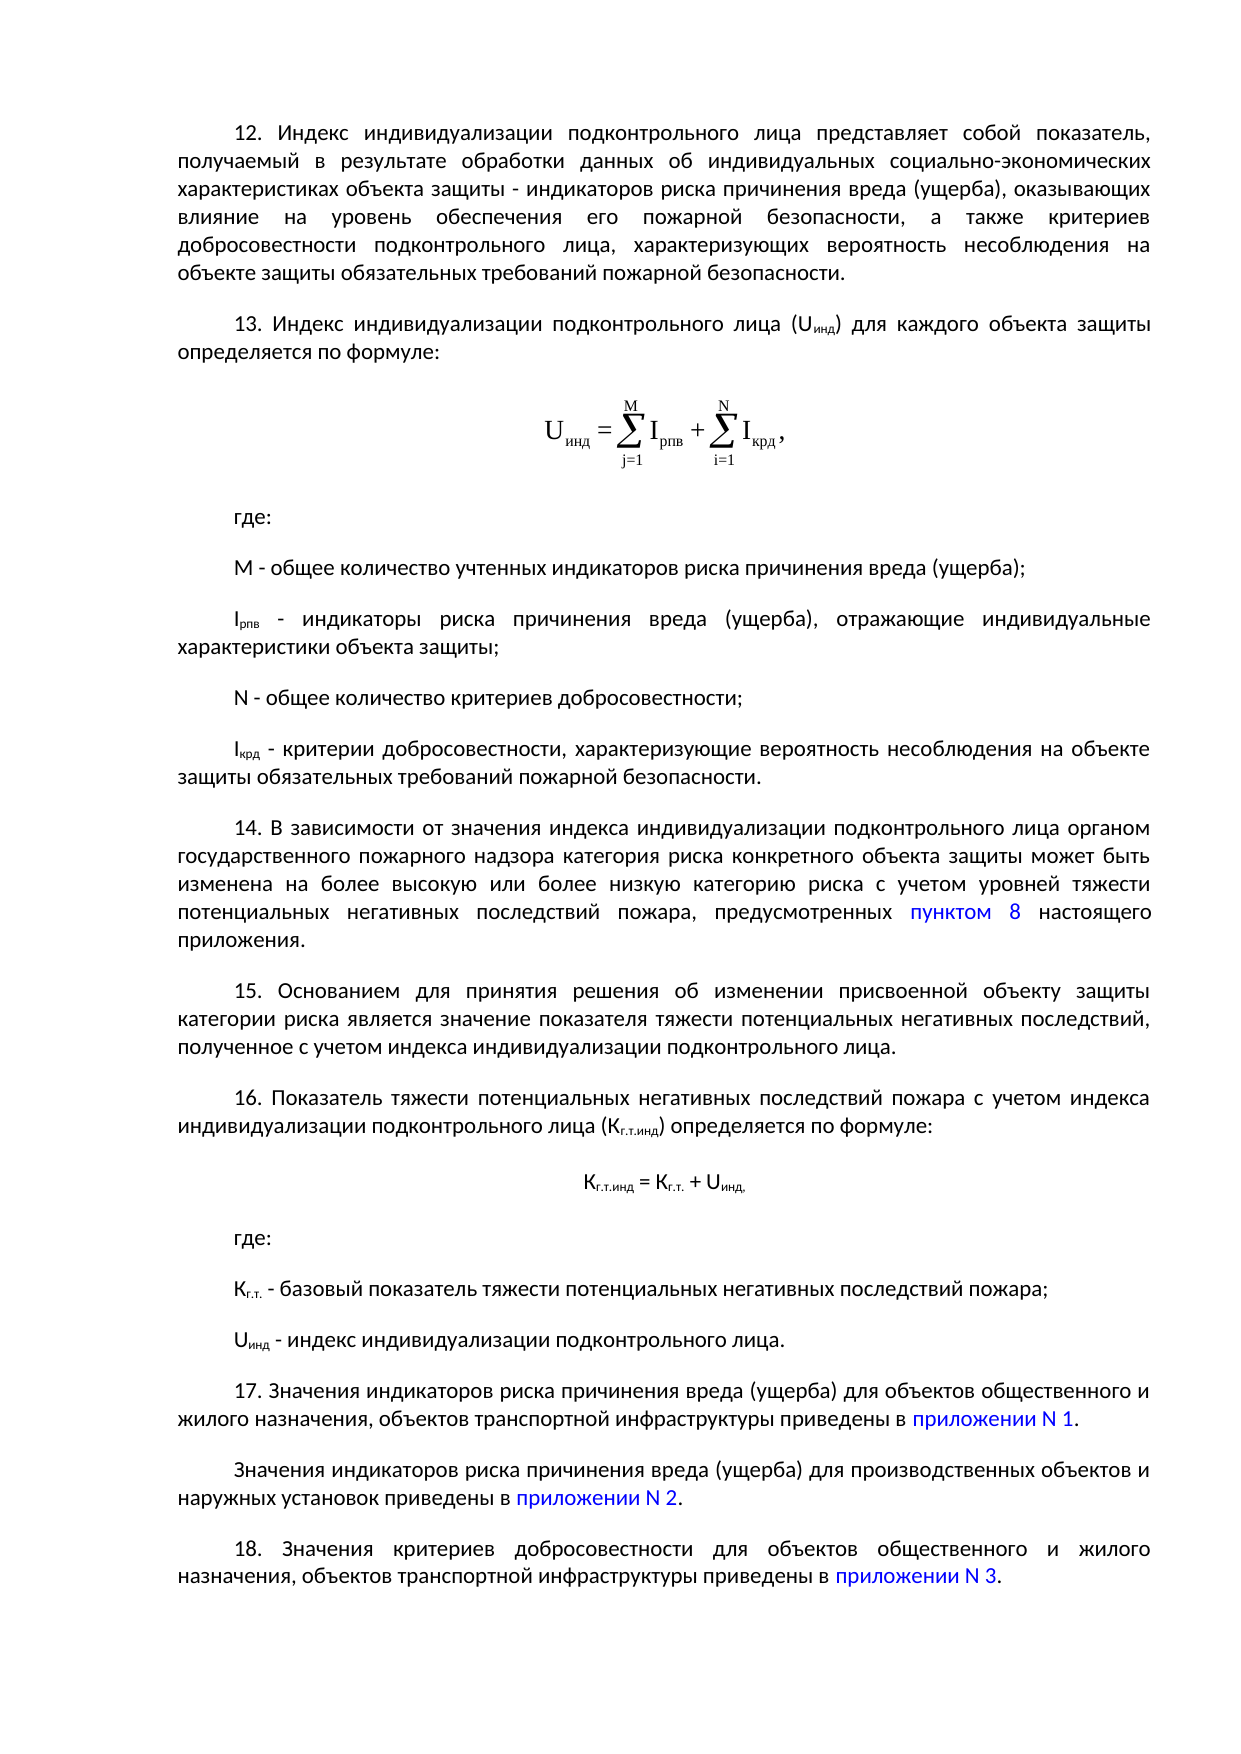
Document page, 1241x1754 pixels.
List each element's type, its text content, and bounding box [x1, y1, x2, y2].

text 12. Индекс индивидуализации подконтрольного лица представляет собой показатель, получаемый в результате обработки данных об индивидуальных социально-экономических характеристиках объекта защиты - индикаторов риска причинения вреда (ущерба), оказывающих влияние на уровень обеспечения его пожарной безопасности, а также критериев добросовестности подконтрольного лица, характеризующих вероятность несоблюдения на объекте защиты обязательных требований пожарной безопасности. [177, 118, 1152, 286]
text Кг.т.инд = Кг.т. + Uинд, [177, 1167, 1152, 1195]
text Iрпв - индикаторы риска причинения вреда (ущерба), отражающие индивидуальные характеристики объекта защиты; [177, 604, 1152, 660]
text 17. Значения индикаторов риска причинения вреда (ущерба) для объектов общественного и жилого назначения, объектов транспортной инфраструктуры приведены в приложении N 1. [177, 1376, 1152, 1432]
text Кг.т. - базовый показатель тяжести потенциальных негативных последствий пожара; [177, 1274, 1152, 1302]
text 15. Основанием для принятия решения об изменении присвоенной объекту защиты категории риска является значение показателя тяжести потенциальных негативных последствий, полученное с учетом индекса индивидуализации подконтрольного лица. [177, 976, 1152, 1060]
text 14. В зависимости от значения индекса индивидуализации подконтрольного лица органом государственного пожарного надзора категория риска конкретного объекта защиты может быть изменена на более высокую или более низкую категорию риска с учетом уровней тяжести потенциальных негативных последствий пожара, предусмотренных пунктом 8 настоящего приложения. [177, 813, 1152, 953]
text где: [177, 1223, 1152, 1251]
text 16. Показатель тяжести потенциальных негативных последствий пожара с учетом индекса индивидуализации подконтрольного лица (Кг.т.инд) определяется по формуле: [177, 1083, 1152, 1139]
text Значения индикаторов риска причинения вреда (ущерба) для производственных объектов и наружных установок приведены в приложении N 2. [177, 1455, 1152, 1511]
text N - общее количество критериев добросовестности; [177, 683, 1152, 711]
text M - общее количество учтенных индикаторов риска причинения вреда (ущерба); [177, 553, 1152, 581]
text Uинд - индекс индивидуализации подконтрольного лица. [177, 1325, 1152, 1353]
text 13. Индекс индивидуализации подконтрольного лица (Uинд) для каждого объекта защиты определяется по формуле: [177, 309, 1152, 365]
text Iкрд - критерии добросовестности, характеризующие вероятность несоблюдения на объекте защиты обязательных требований пожарной безопасности. [177, 734, 1152, 790]
text 18. Значения критериев добросовестности для объектов общественного и жилого назначения, объектов транспортной инфраструктуры приведены в приложении N 3. [177, 1534, 1152, 1590]
text где: [177, 502, 1152, 530]
